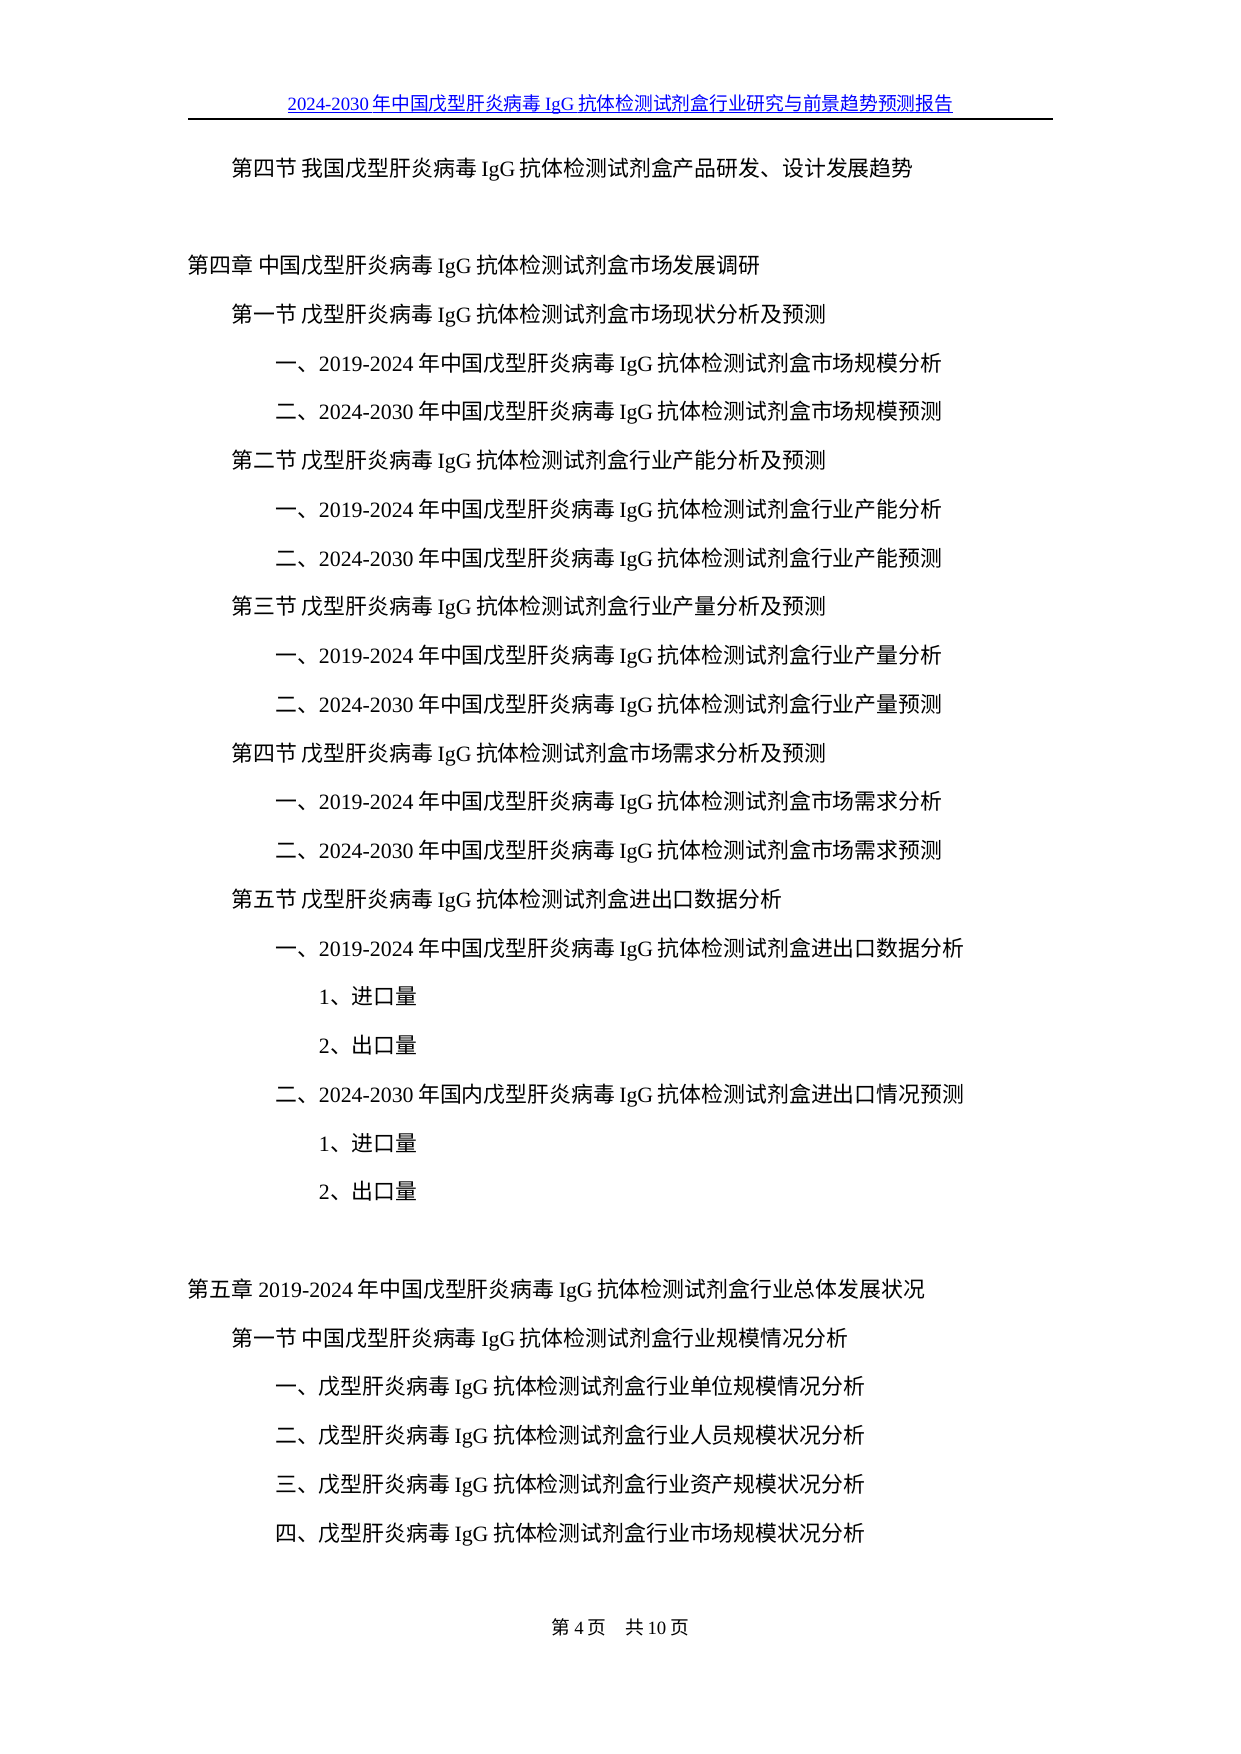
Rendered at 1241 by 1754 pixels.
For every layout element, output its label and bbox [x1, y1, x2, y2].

text [187, 150, 1053, 1548]
